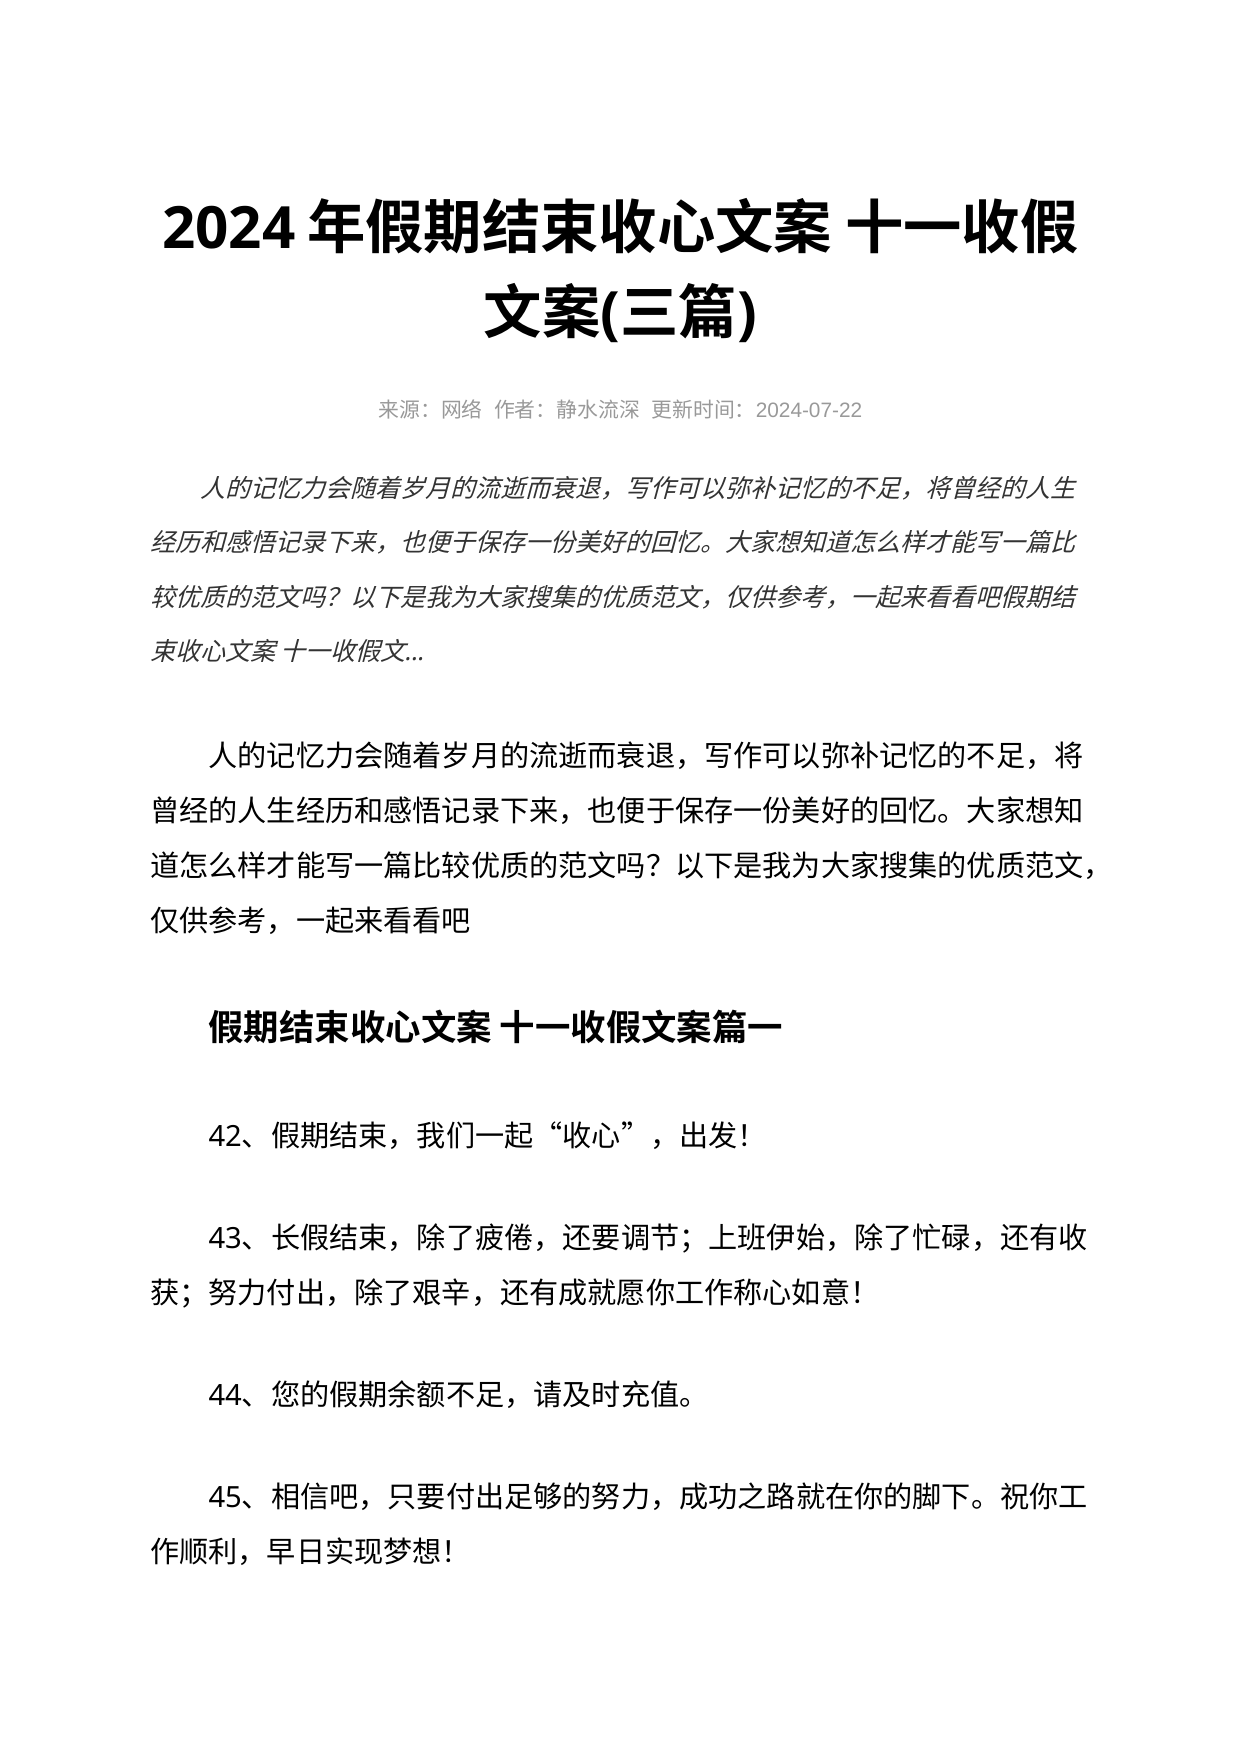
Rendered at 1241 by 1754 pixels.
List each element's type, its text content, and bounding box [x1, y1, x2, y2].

text 45、相信吧，只要付出足够的努力，成功之路就在你的脚下。祝你工作顺利，早日实现梦想！ [150, 1473, 1090, 1571]
subtitle 2024年假期结束收心文案 十一收假文案(三篇) [150, 181, 1090, 351]
text 人的记忆力会随着岁月的流逝而衰退，写作可以弥补记忆的不足，将曾经的人生经历和感悟记录下来，也便于保存一份美好的回忆。大家想知道怎么样才能写一篇比较优质的范文吗？以下是我为大家搜集的优质范文，仅供参考，一起来看看吧 [150, 733, 1090, 940]
text 44、您的假期余额不足，请及时充值。 [150, 1372, 1090, 1414]
text 人的记忆力会随着岁月的流逝而衰退，写作可以弥补记忆的不足，将曾经的人生经历和感悟记录下来，也便于保存一份美好的回忆。大家想知道怎么样才能写一篇比较优质的范文吗？以下是我为大家搜集的优质范文，仅供参考，一起来看看吧假期结束收心文案 十一收假文... [150, 468, 1090, 668]
text 假期结束收心文案 十一收假文案篇一 [150, 999, 1090, 1051]
text 来源：网络 作者：静水流深 更新时间：2024-07-22 [150, 398, 1090, 422]
text 42、假期结束，我们一起“收心”，出发！ [150, 1113, 1090, 1155]
text 43、长假结束，除了疲倦，还要调节；上班伊始，除了忙碌，还有收获；努力付出，除了艰辛，还有成就愿你工作称心如意！ [150, 1215, 1090, 1312]
